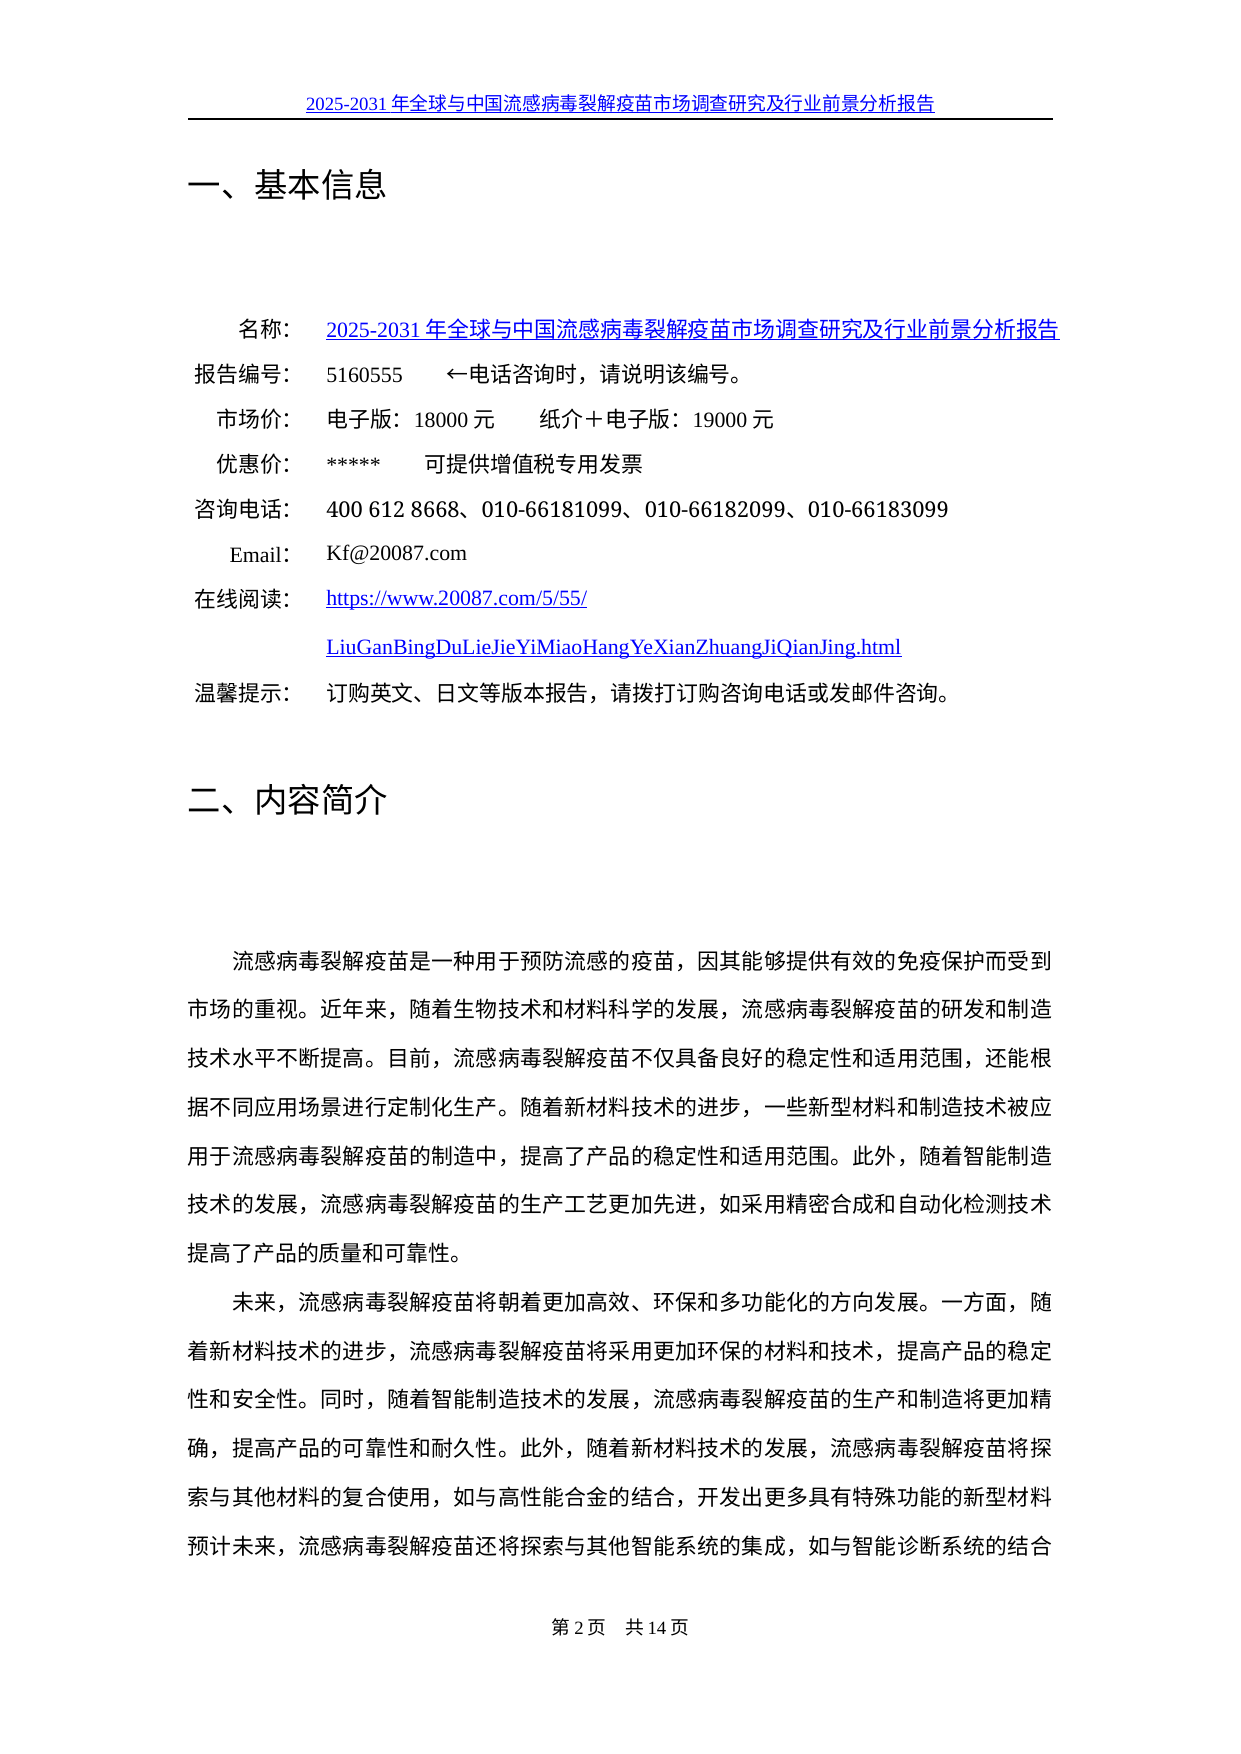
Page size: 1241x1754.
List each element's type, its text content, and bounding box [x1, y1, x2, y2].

title 一、基本信息 [187, 150, 1053, 215]
table_cell 优惠价： [167, 447, 315, 492]
table_cell 电子版：18000 元 纸介＋电子版：19000 元 [315, 402, 1073, 447]
table_cell Email： [167, 537, 315, 582]
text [187, 943, 1053, 1561]
table_cell Kf@20087.com [315, 537, 1073, 582]
table_cell 5160555 ←电话咨询时，请说明该编号。 [315, 357, 1073, 402]
title 二、内容简介 [187, 766, 1053, 831]
table_cell [315, 582, 1073, 675]
table_cell ***** 可提供增值税专用发票 [315, 447, 1073, 492]
table_cell 400 612 8668、010-66181099、010-66182099、010-66183099 [315, 492, 1073, 537]
table_cell 温馨提示： [167, 675, 315, 720]
table_cell 咨询电话： [167, 492, 315, 537]
table_cell 市场价： [167, 402, 315, 447]
table_cell 报告编号： [167, 357, 315, 402]
table_header 名称： [167, 312, 315, 357]
table_cell 订购英文、日文等版本报告，请拨打订购咨询电话或发邮件咨询。 [315, 675, 1073, 720]
table_cell 在线阅读： [167, 582, 315, 675]
table_header 2025-2031年全球与中国流感病毒裂解疫苗市场调查研究及行业前景分析报告 [315, 312, 1073, 357]
